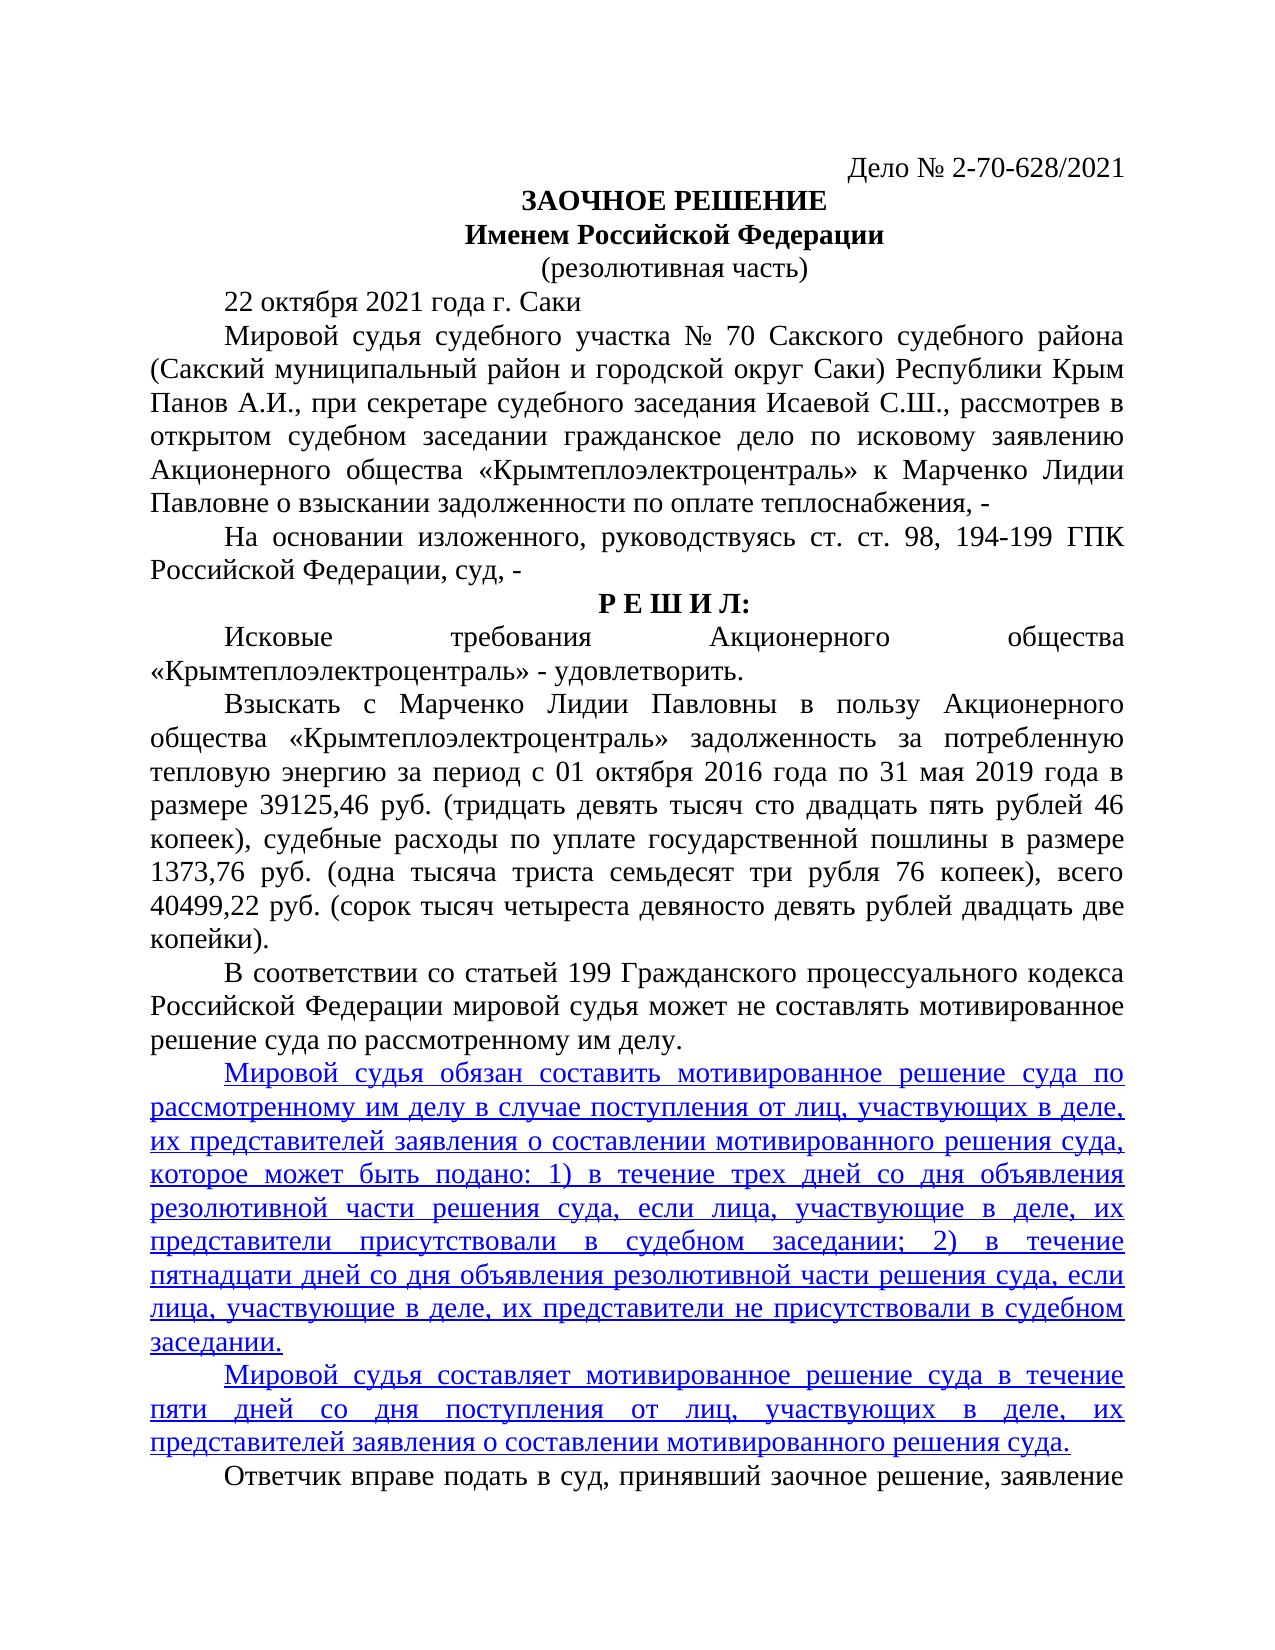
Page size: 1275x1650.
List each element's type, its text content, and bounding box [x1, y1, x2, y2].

text Именем Российской Федерации [150, 217, 1125, 251]
text Дело № 2-70-628/2021 [150, 150, 1125, 183]
text Мировой судья обязан составить мотивированное решение суда по рассмотренному им делу в случае поступления от лиц, участвующих в деле, их представителей заявления о составлении мотивированного решения суда, которое может быть подано: 1) в течение трех дней со дня объявления резолютивной части решения суда, если лица, участвующие в деле, их представители присутствовали в судебном заседании; 2) в течение пятнадцати дней со дня объявления резолютивной части решения суда, если лица, участвующие в деле, их представители не присутствовали в судебном заседании. [150, 1321, 1125, 1357]
text Мировой судья составляет мотивированное решение суда в течение пяти дней со дня поступления от лиц, участвующих в деле, их представителей заявления о составлении мотивированного решения суда. [150, 1357, 1125, 1420]
text В соответствии со статьей 199 Гражданского процессуального кодекса Российской Федерации мировой судья может не составлять мотивированное решение суда по рассмотренному им делу. [150, 955, 1125, 1056]
text Р Е Ш И Л: [150, 586, 1125, 619]
text 22 октября 2021 года г. Саки [150, 284, 1125, 318]
text На основании изложенного, руководствуясь ст. ст. 98, 194-199 ГПК Российской Федерации, суд, - [150, 519, 1125, 586]
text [150, 1458, 1125, 1492]
text Исковые требования Акционерного общества «Крымтеплоэлектроцентраль» - удовлетворить. [150, 619, 1125, 687]
text Мировой судья составляет мотивированное решение суда в течение пяти дней со дня поступления от лиц, участвующих в деле, их представителей заявления о составлении мотивированного решения суда. [150, 1422, 1125, 1458]
text Мировой судья судебного участка № 70 Сакского судебного района (Сакский муниципальный район и городской округ Саки) Республики Крым Панов А.И., при секретаре судебного заседания Исаевой С.Ш., рассмотрев в открытом судебном заседании гражданское дело по исковому заявлению Акционерного общества «Крымтеплоэлектроцентраль» к Марченко Лидии Павловне о взыскании задолженности по оплате теплоснабжения, - [150, 318, 1125, 519]
text (резолютивная часть) [150, 251, 1125, 284]
text Взыскать с Марченко Лидии Павловны в пользу Акционерного общества «Крымтеплоэлектроцентраль» задолженность за потребленную тепловую энергию за период с 01 октября 2016 года по 31 мая 2019 года в размере 39125,46 руб. (тридцать девять тысяч сто двадцать пять рублей 46 копеек), судебные расходы по уплате государственной пошлины в размере 1373,76 руб. (одна тысяча триста семьдесят три рубля 76 копеек), всего 40499,22 руб. (сорок тысяч четыреста девяносто девять рублей двадцать две копейки). [150, 687, 1125, 955]
text ЗАОЧНОЕ РЕШЕНИЕ [150, 183, 1125, 217]
text Мировой судья обязан составить мотивированное решение суда по рассмотренному им делу в случае поступления от лиц, участвующих в деле, их представителей заявления о составлении мотивированного решения суда, которое может быть подано: 1) в течение трех дней со дня объявления резолютивной части решения суда, если лица, участвующие в деле, их представители присутствовали в судебном заседании; 2) в течение пятнадцати дней со дня объявления резолютивной части решения суда, если лица, участвующие в деле, их представители не присутствовали в судебном заседании. [150, 1056, 1125, 1118]
